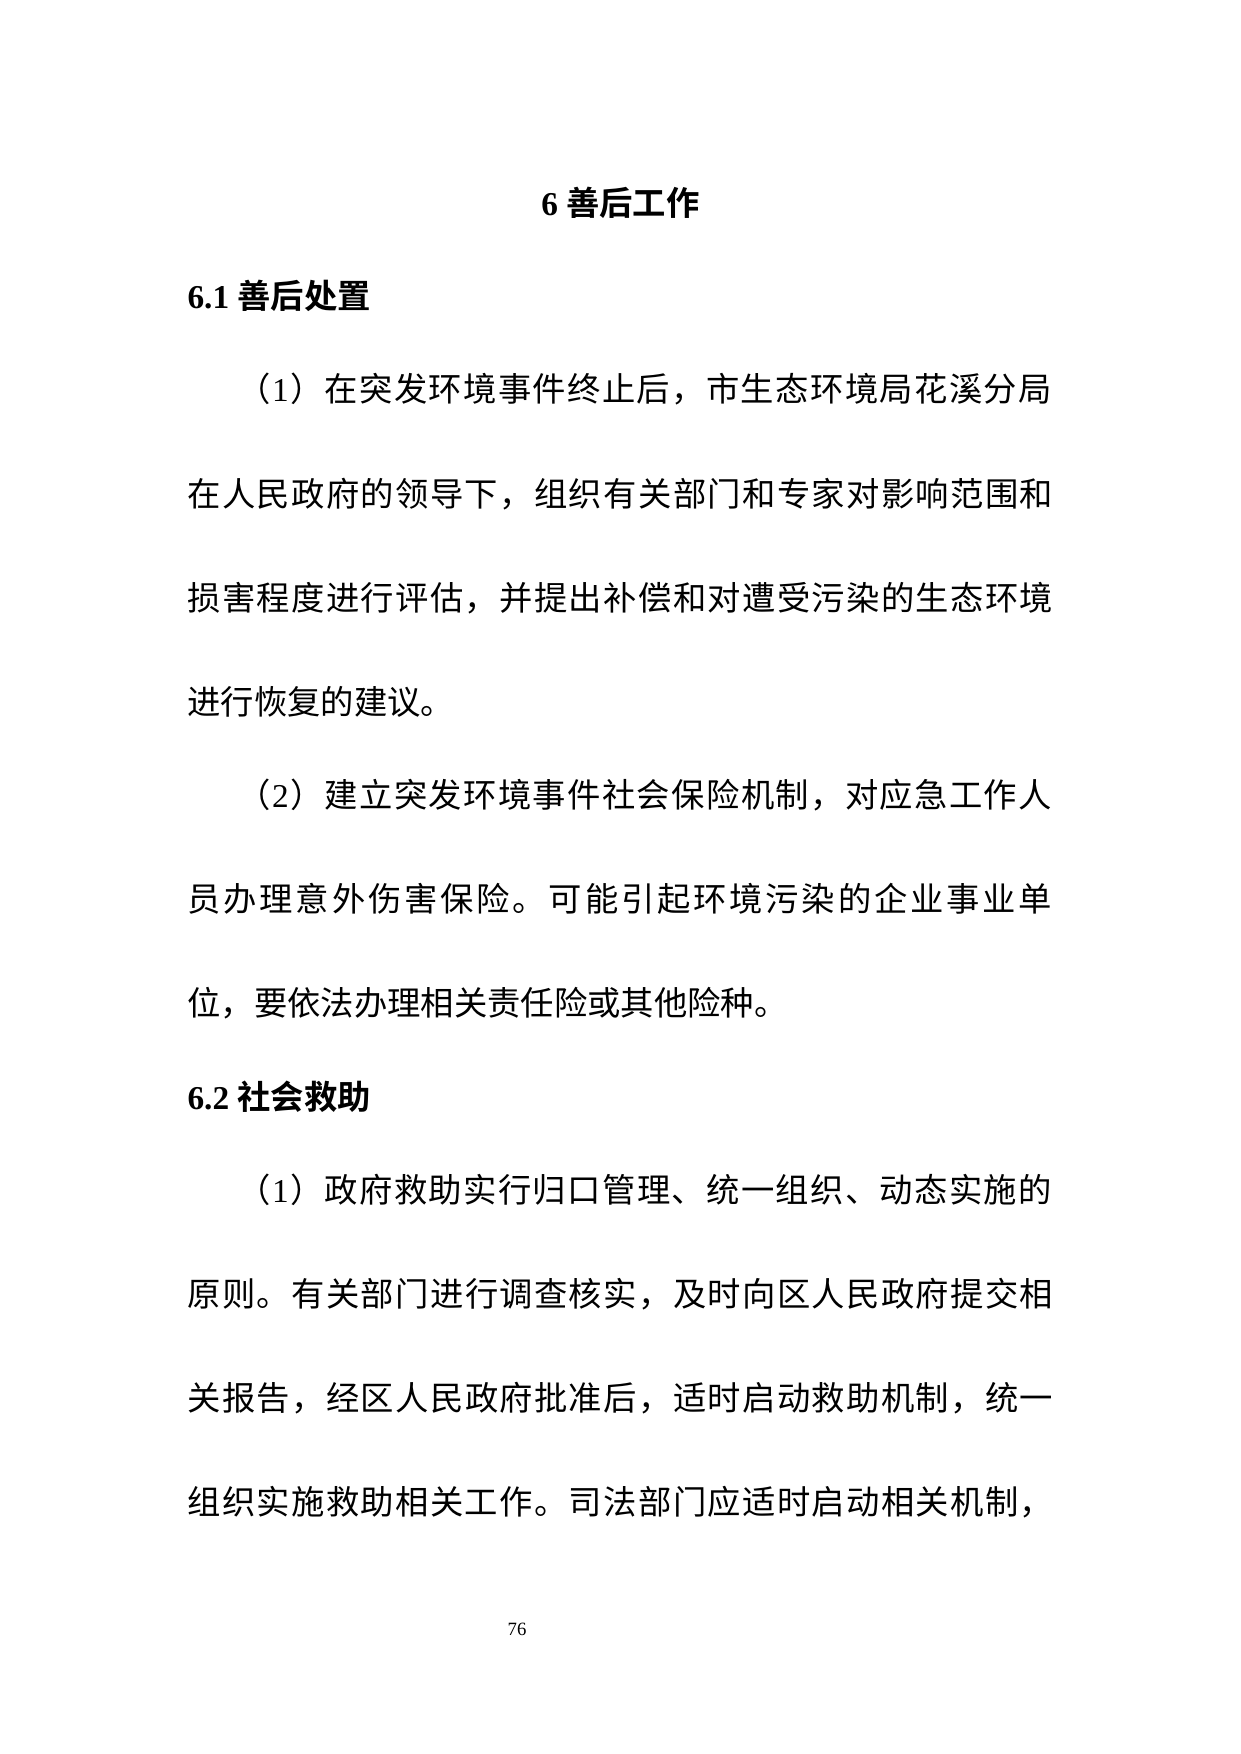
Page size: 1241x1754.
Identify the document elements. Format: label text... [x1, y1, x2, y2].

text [187, 1153, 1053, 1535]
text （1）在突发环境事件终止后，市生态环境局花溪分局在人民政府的领导下，组织有关部门和专家对影响范围和损害程度进行评估，并提出补偿和对遭受污染的生态环境进行恢复的建议。 [187, 353, 1053, 734]
subtitle 6.1 善后处置 [187, 259, 1053, 329]
text （2）建立突发环境事件社会保险机制，对应急工作人员办理意外伤害保险。可能引起环境污染的企业事业单位，要依法办理相关责任险或其他险种。 [187, 758, 1053, 1036]
subtitle 6 善后工作 [187, 166, 1053, 235]
subtitle 6.2 社会救助 [187, 1060, 1053, 1129]
